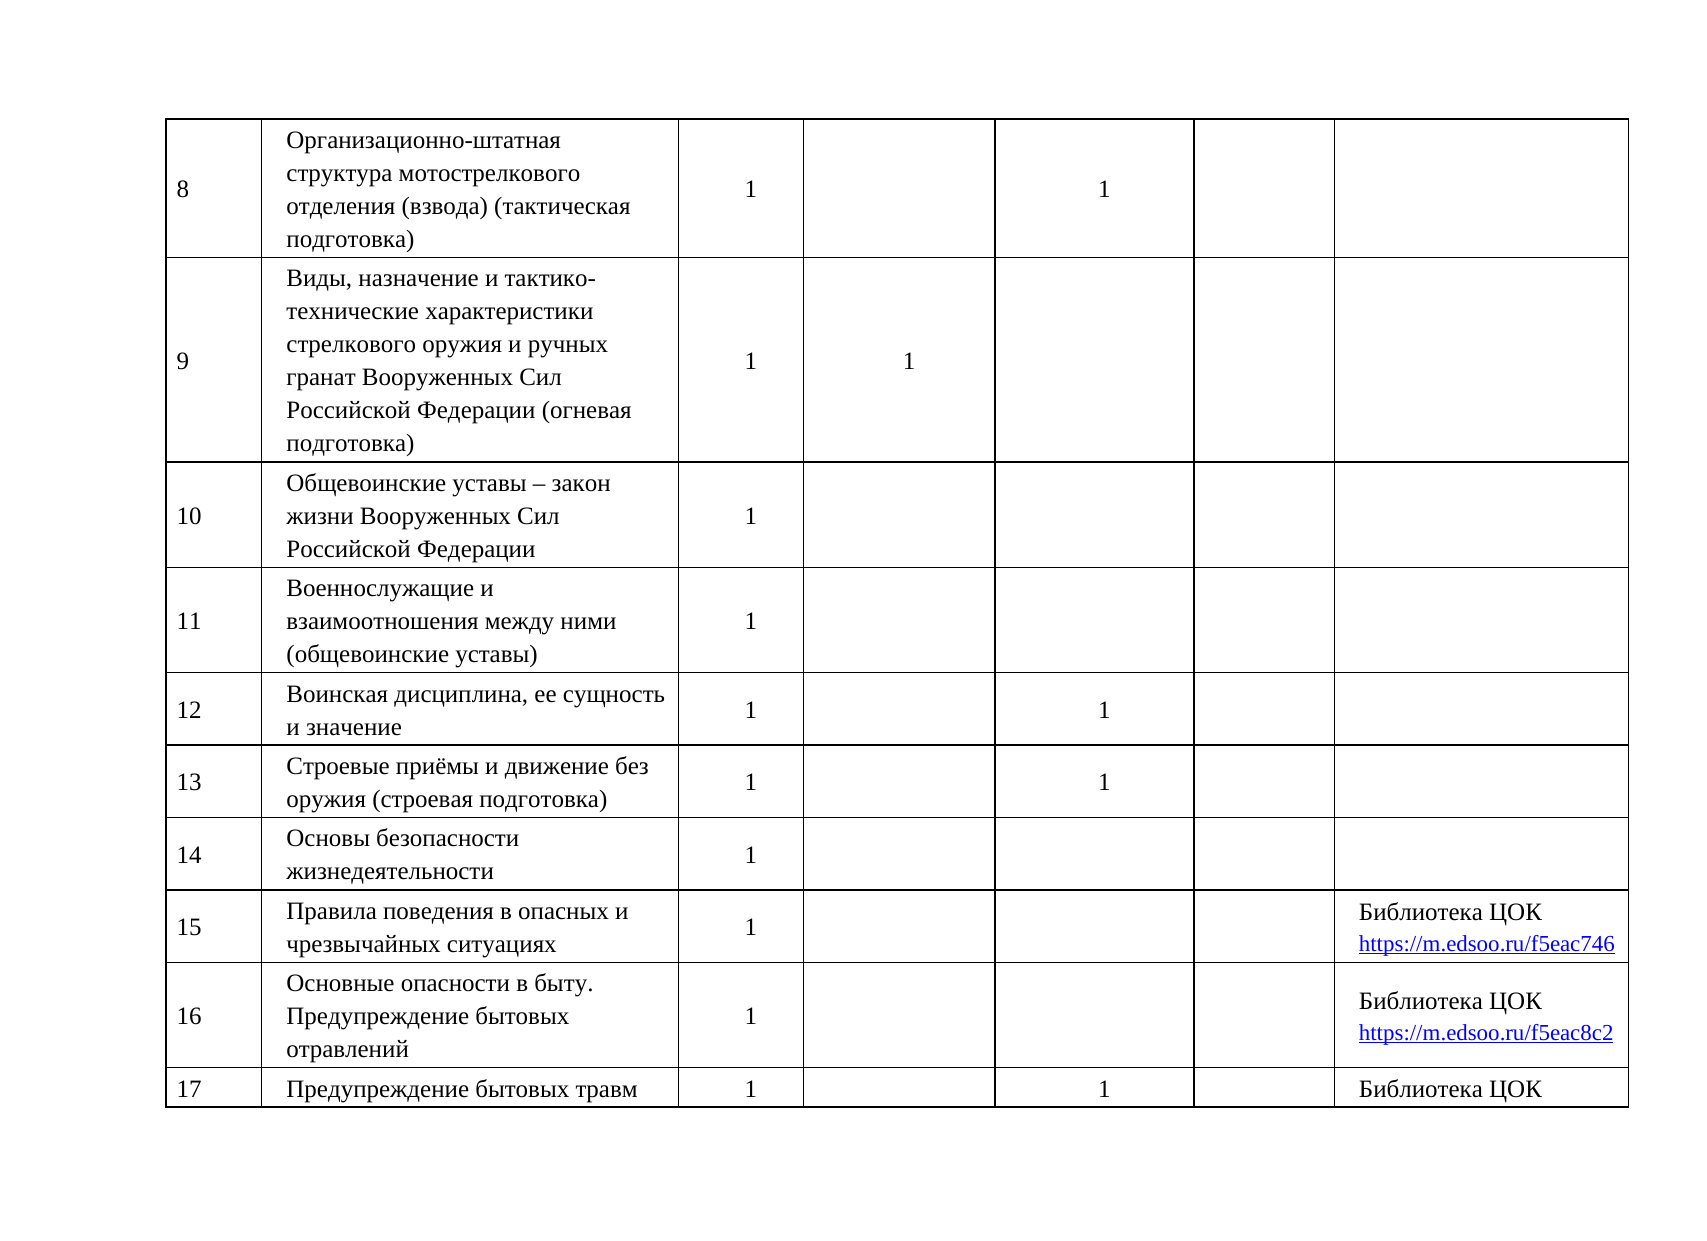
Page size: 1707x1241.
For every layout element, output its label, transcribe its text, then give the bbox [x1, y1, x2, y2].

table_cell [1195, 891, 1334, 961]
table_cell [1195, 1068, 1334, 1106]
table_cell [996, 568, 1193, 672]
table_cell 1 [679, 258, 803, 461]
table_cell [1335, 746, 1628, 817]
table_cell 14 [167, 818, 261, 889]
table_cell Воинская дисциплина, ее сущность и значение [262, 673, 678, 744]
table_cell Основные опасности в быту. Предупреждение бытовых отравлений [262, 963, 678, 1067]
table_cell 9 [167, 258, 261, 461]
table_cell [1335, 568, 1628, 672]
table_cell [1195, 568, 1334, 672]
table_cell [804, 463, 994, 566]
table_cell [804, 963, 994, 1067]
table_cell [804, 673, 994, 744]
table_cell [996, 963, 1193, 1067]
table_cell [1195, 818, 1334, 889]
table_cell 12 [167, 673, 261, 744]
table_cell Библиотека ЦОК https://m.edsoo.ru/f5eac746 [1335, 891, 1628, 961]
table_cell [996, 891, 1193, 961]
table_cell 1 [679, 746, 803, 817]
table_cell [1335, 673, 1628, 744]
table_cell 11 [167, 568, 261, 672]
table_cell Военнослужащие и взаимоотношения между ними (общевоинские уставы) [262, 568, 678, 672]
table_cell [804, 568, 994, 672]
table_cell 1 [804, 258, 994, 461]
table_cell 1 [679, 1068, 803, 1106]
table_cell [1335, 1068, 1628, 1106]
table_cell 1 [679, 568, 803, 672]
table_cell [1335, 120, 1628, 257]
table_cell 1 [996, 120, 1193, 257]
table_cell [262, 1068, 678, 1106]
table_cell 15 [167, 891, 261, 961]
table_cell [1195, 120, 1334, 257]
table_cell Строевые приёмы и движение без оружия (строевая подготовка) [262, 746, 678, 817]
table_cell [1195, 673, 1334, 744]
table_cell [804, 746, 994, 817]
table_cell Правила поведения в опасных и чрезвычайных ситуациях [262, 891, 678, 961]
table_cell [1335, 963, 1628, 1067]
table_cell [804, 818, 994, 889]
table_cell [804, 891, 994, 961]
table_cell Основы безопасности жизнедеятельности [262, 818, 678, 889]
table_cell [1335, 258, 1628, 461]
table_cell [1335, 818, 1628, 889]
table_cell 1 [679, 963, 803, 1067]
table_cell [804, 120, 994, 257]
table_cell 16 [167, 963, 261, 1067]
table_cell [1195, 963, 1334, 1067]
table_cell 10 [167, 463, 261, 566]
table_cell [996, 258, 1193, 461]
table_cell 17 [167, 1068, 261, 1106]
table_cell 1 [679, 120, 803, 257]
table_cell Общевоинские уставы – закон жизни Вооруженных Сил Российской Федерации [262, 463, 678, 566]
table_cell [996, 818, 1193, 889]
table_cell [1335, 463, 1628, 566]
table_cell 1 [679, 891, 803, 961]
table_cell [1195, 463, 1334, 566]
table_cell 1 [996, 673, 1193, 744]
table_cell 8 [167, 120, 261, 257]
table_cell 1 [679, 673, 803, 744]
table_cell Виды, назначение и тактико-технические характеристики стрелкового оружия и ручных гранат Вооруженных Сил Российской Федерации (огневая подготовка) [262, 258, 678, 461]
table_cell [996, 463, 1193, 566]
table_cell [1195, 746, 1334, 817]
table_cell 1 [996, 746, 1193, 817]
table_cell [804, 1068, 994, 1106]
table_cell [1195, 258, 1334, 461]
table_cell Организационно-штатная структура мотострелкового отделения (взвода) (тактическая подготовка) [262, 120, 678, 257]
table_cell 1 [679, 463, 803, 566]
table_cell 1 [679, 818, 803, 889]
table_cell 1 [996, 1068, 1193, 1106]
table_cell 13 [167, 746, 261, 817]
